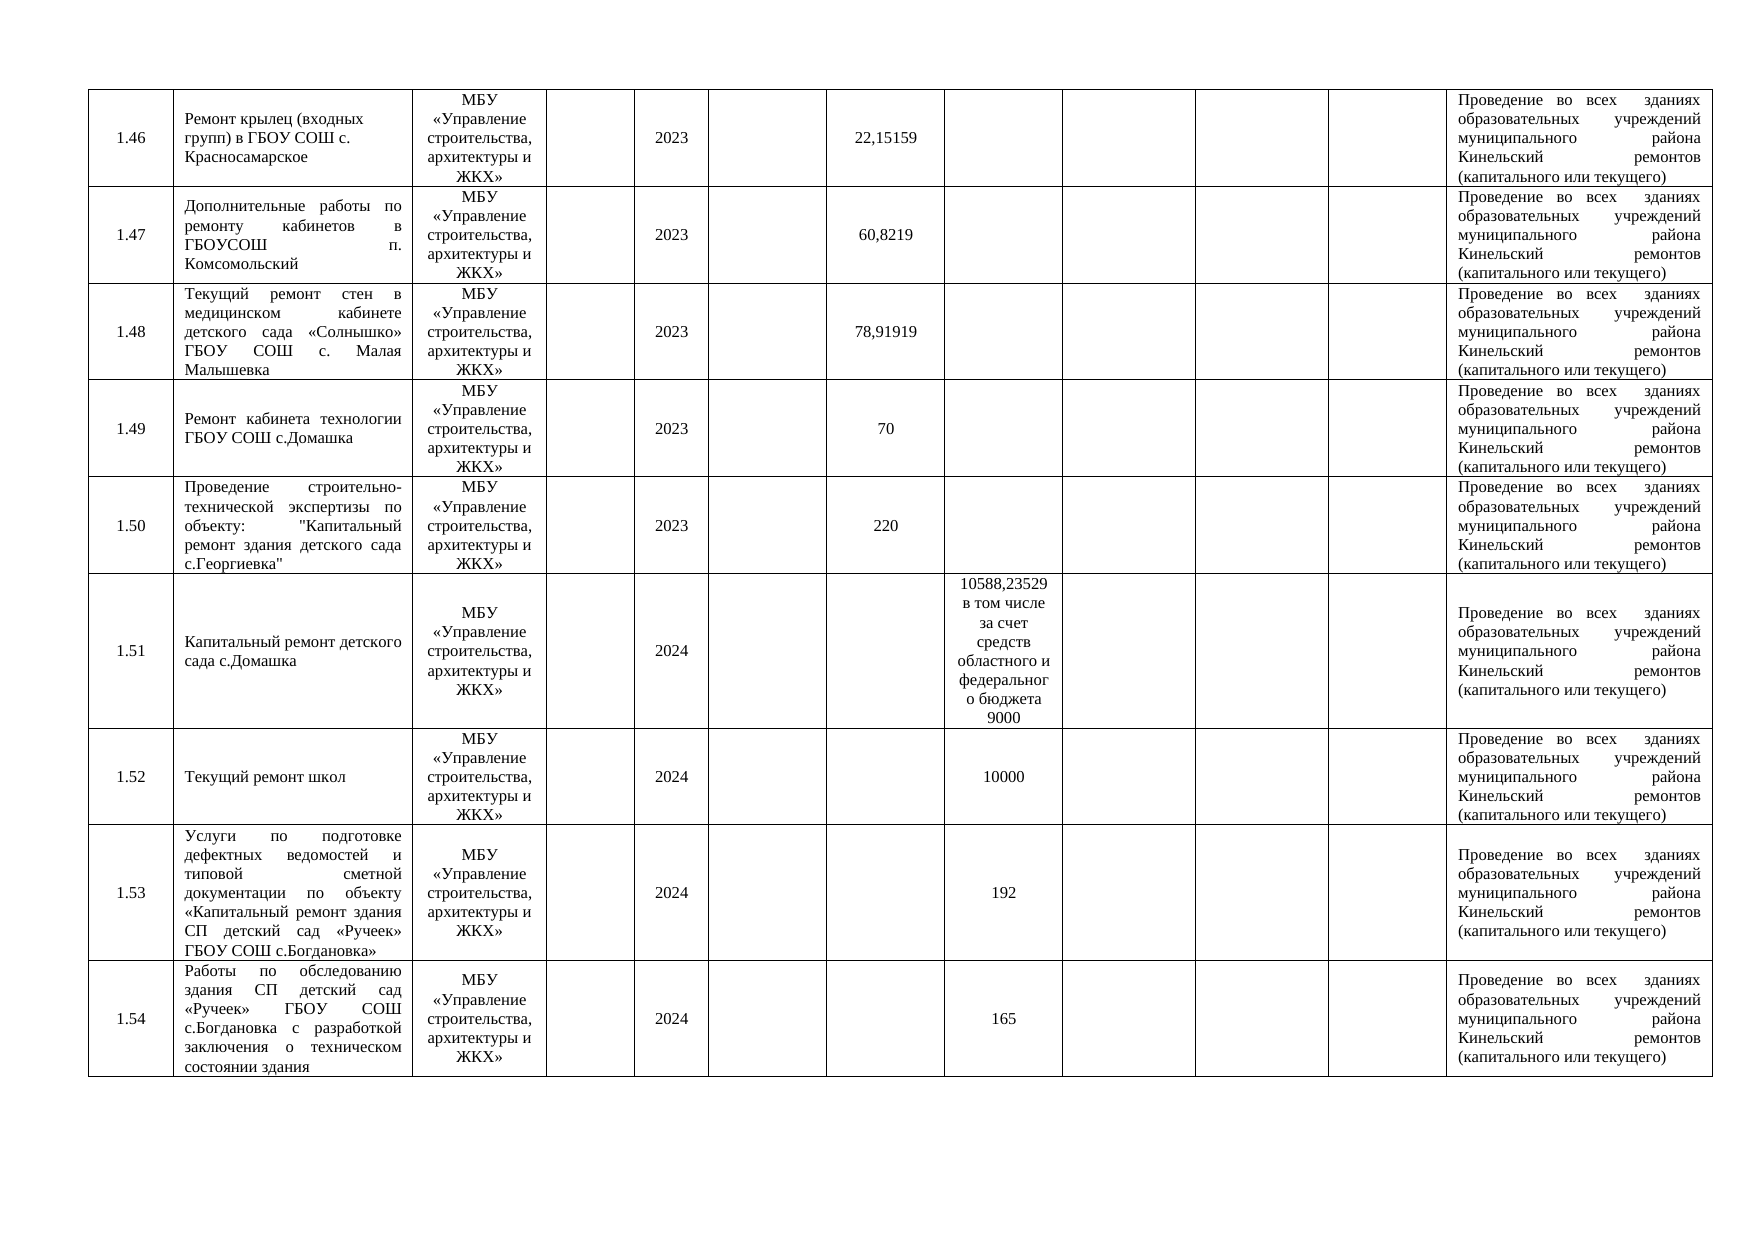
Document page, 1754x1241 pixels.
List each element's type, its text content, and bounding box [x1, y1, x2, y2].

table_cell [827, 729, 944, 824]
table_cell 165 [945, 961, 1062, 1076]
table_cell 78,91919 [827, 284, 944, 379]
table_cell [1196, 187, 1328, 282]
table_cell 2024 [635, 729, 708, 824]
table_cell МБУ «Управление строительства, архитектуры и ЖКХ» [413, 477, 546, 573]
table_cell [1063, 961, 1195, 1076]
table_cell [547, 90, 634, 186]
table_cell [945, 90, 1062, 186]
table_cell Работы по обследованию здания СП детский сад «Ручеек» ГБОУ СОШ с.Богдановка с разработкой заключения о техническом состоянии здания [174, 961, 412, 1076]
table_cell [1329, 90, 1446, 186]
table_cell 2024 [635, 961, 708, 1076]
table_cell [1329, 825, 1446, 959]
table_cell [1196, 90, 1328, 186]
table_cell [1196, 477, 1328, 573]
table_cell [827, 825, 944, 959]
table_cell 10588,23529 в том числе за счет средств областного и федерального бюджета 9000 [945, 574, 1062, 727]
table_cell [1063, 574, 1195, 727]
table_cell [1329, 961, 1446, 1076]
table_cell Ремонт кабинета технологии ГБОУ СОШ с.Домашка [174, 380, 412, 476]
table_cell 220 [827, 477, 944, 573]
table_cell 22,15159 [827, 90, 944, 186]
table_cell [1329, 187, 1446, 282]
table_cell [1329, 477, 1446, 573]
table_cell МБУ «Управление строительства, архитектуры и ЖКХ» [413, 380, 546, 476]
table_cell 10000 [945, 729, 1062, 824]
table_cell [709, 284, 826, 379]
table_cell [547, 477, 634, 573]
table_cell [1063, 187, 1195, 282]
table_cell МБУ «Управление строительства, архитектуры и ЖКХ» [413, 729, 546, 824]
table_cell [827, 961, 944, 1076]
table_cell [709, 187, 826, 282]
table_cell [1329, 574, 1446, 727]
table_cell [1447, 961, 1712, 1076]
table_cell 60,8219 [827, 187, 944, 282]
table_cell МБУ «Управление строительства, архитектуры и ЖКХ» [413, 284, 546, 379]
table_cell [547, 380, 634, 476]
table_cell [1063, 380, 1195, 476]
table_cell 2023 [635, 380, 708, 476]
table_cell [945, 187, 1062, 282]
table_cell 2024 [635, 825, 708, 959]
table_cell [945, 380, 1062, 476]
table_cell [1196, 729, 1328, 824]
table_cell [547, 825, 634, 959]
table_cell Проведение строительно-технической экспертизы по объекту: "Капитальный ремонт здания детского сада с.Георгиевка" [174, 477, 412, 573]
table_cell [1447, 90, 1712, 186]
table_cell МБУ «Управление строительства, архитектуры и ЖКХ» [413, 574, 546, 727]
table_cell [413, 961, 546, 1076]
table_cell [709, 825, 826, 959]
table_cell [1196, 574, 1328, 727]
table_cell [709, 574, 826, 727]
table_cell Проведение во всех зданиях образовательных учреждений муниципального района Кинельский ремонтов (капитального или текущего) [1447, 825, 1712, 959]
table_cell [709, 961, 826, 1076]
table_cell 2023 [635, 90, 708, 186]
table_cell [709, 477, 826, 573]
table_cell [1196, 825, 1328, 959]
table_cell 1.49 [89, 380, 173, 476]
table_cell [1063, 477, 1195, 573]
table_cell 2023 [635, 284, 708, 379]
table_cell [709, 729, 826, 824]
table_cell [945, 284, 1062, 379]
table_cell [547, 187, 634, 282]
table_cell 2023 [635, 477, 708, 573]
table_cell МБУ «Управление строительства, архитектуры и ЖКХ» [413, 825, 546, 959]
table_cell Текущий ремонт стен в медицинском кабинете детского сада «Солнышко» ГБОУ СОШ с. Малая Малышевка [174, 284, 412, 379]
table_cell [413, 90, 546, 186]
table_cell 2024 [635, 574, 708, 727]
table_cell 1.50 [89, 477, 173, 573]
table_cell [1196, 380, 1328, 476]
table_cell [1063, 825, 1195, 959]
table_cell [1063, 90, 1195, 186]
table_cell 1.46 [89, 90, 173, 186]
table_cell МБУ «Управление строительства, архитектуры и ЖКХ» [413, 187, 546, 282]
table_cell 1.52 [89, 729, 173, 824]
table_cell Проведение во всех зданиях образовательных учреждений муниципального района Кинельский ремонтов (капитального или текущего) [1447, 187, 1712, 282]
table_cell [1329, 284, 1446, 379]
table_cell Капитальный ремонт детского сада с.Домашка [174, 574, 412, 727]
table_cell [709, 90, 826, 186]
table_cell Проведение во всех зданиях образовательных учреждений муниципального района Кинельский ремонтов (капитального или текущего) [1447, 477, 1712, 573]
table_cell 192 [945, 825, 1062, 959]
table_cell [945, 477, 1062, 573]
table_cell 2023 [635, 187, 708, 282]
table_cell [1063, 284, 1195, 379]
table_cell 1.53 [89, 825, 173, 959]
table_cell [1063, 729, 1195, 824]
table_cell [709, 380, 826, 476]
table_cell [1329, 380, 1446, 476]
table_cell [1196, 961, 1328, 1076]
table_cell Текущий ремонт школ [174, 729, 412, 824]
table_cell [547, 729, 634, 824]
table_cell [547, 961, 634, 1076]
table_cell 1.48 [89, 284, 173, 379]
table_cell [1329, 729, 1446, 824]
table_cell Проведение во всех зданиях образовательных учреждений муниципального района Кинельский ремонтов (капитального или текущего) [1447, 729, 1712, 824]
table_cell [827, 574, 944, 727]
table_cell 1.54 [89, 961, 173, 1076]
table_cell 70 [827, 380, 944, 476]
table_cell 1.51 [89, 574, 173, 727]
table_cell Проведение во всех зданиях образовательных учреждений муниципального района Кинельский ремонтов (капитального или текущего) [1447, 574, 1712, 727]
table_cell Ремонт крылец (входных групп) в ГБОУ СОШ с. Красносамарское [174, 90, 412, 186]
table_cell Проведение во всех зданиях образовательных учреждений муниципального района Кинельский ремонтов (капитального или текущего) [1447, 284, 1712, 379]
table_cell Проведение во всех зданиях образовательных учреждений муниципального района Кинельский ремонтов (капитального или текущего) [1447, 380, 1712, 476]
table_cell Услуги по подготовке дефектных ведомостей и типовой сметной документации по объекту «Капитальный ремонт здания СП детский сад «Ручеек» ГБОУ СОШ с.Богдановка» [174, 825, 412, 959]
table_cell [547, 284, 634, 379]
table_cell [547, 574, 634, 727]
table_cell [1196, 284, 1328, 379]
table_cell Дополнительные работы по ремонту кабинетов в ГБОУСОШ п. Комсомольский [174, 187, 412, 282]
table_cell 1.47 [89, 187, 173, 282]
